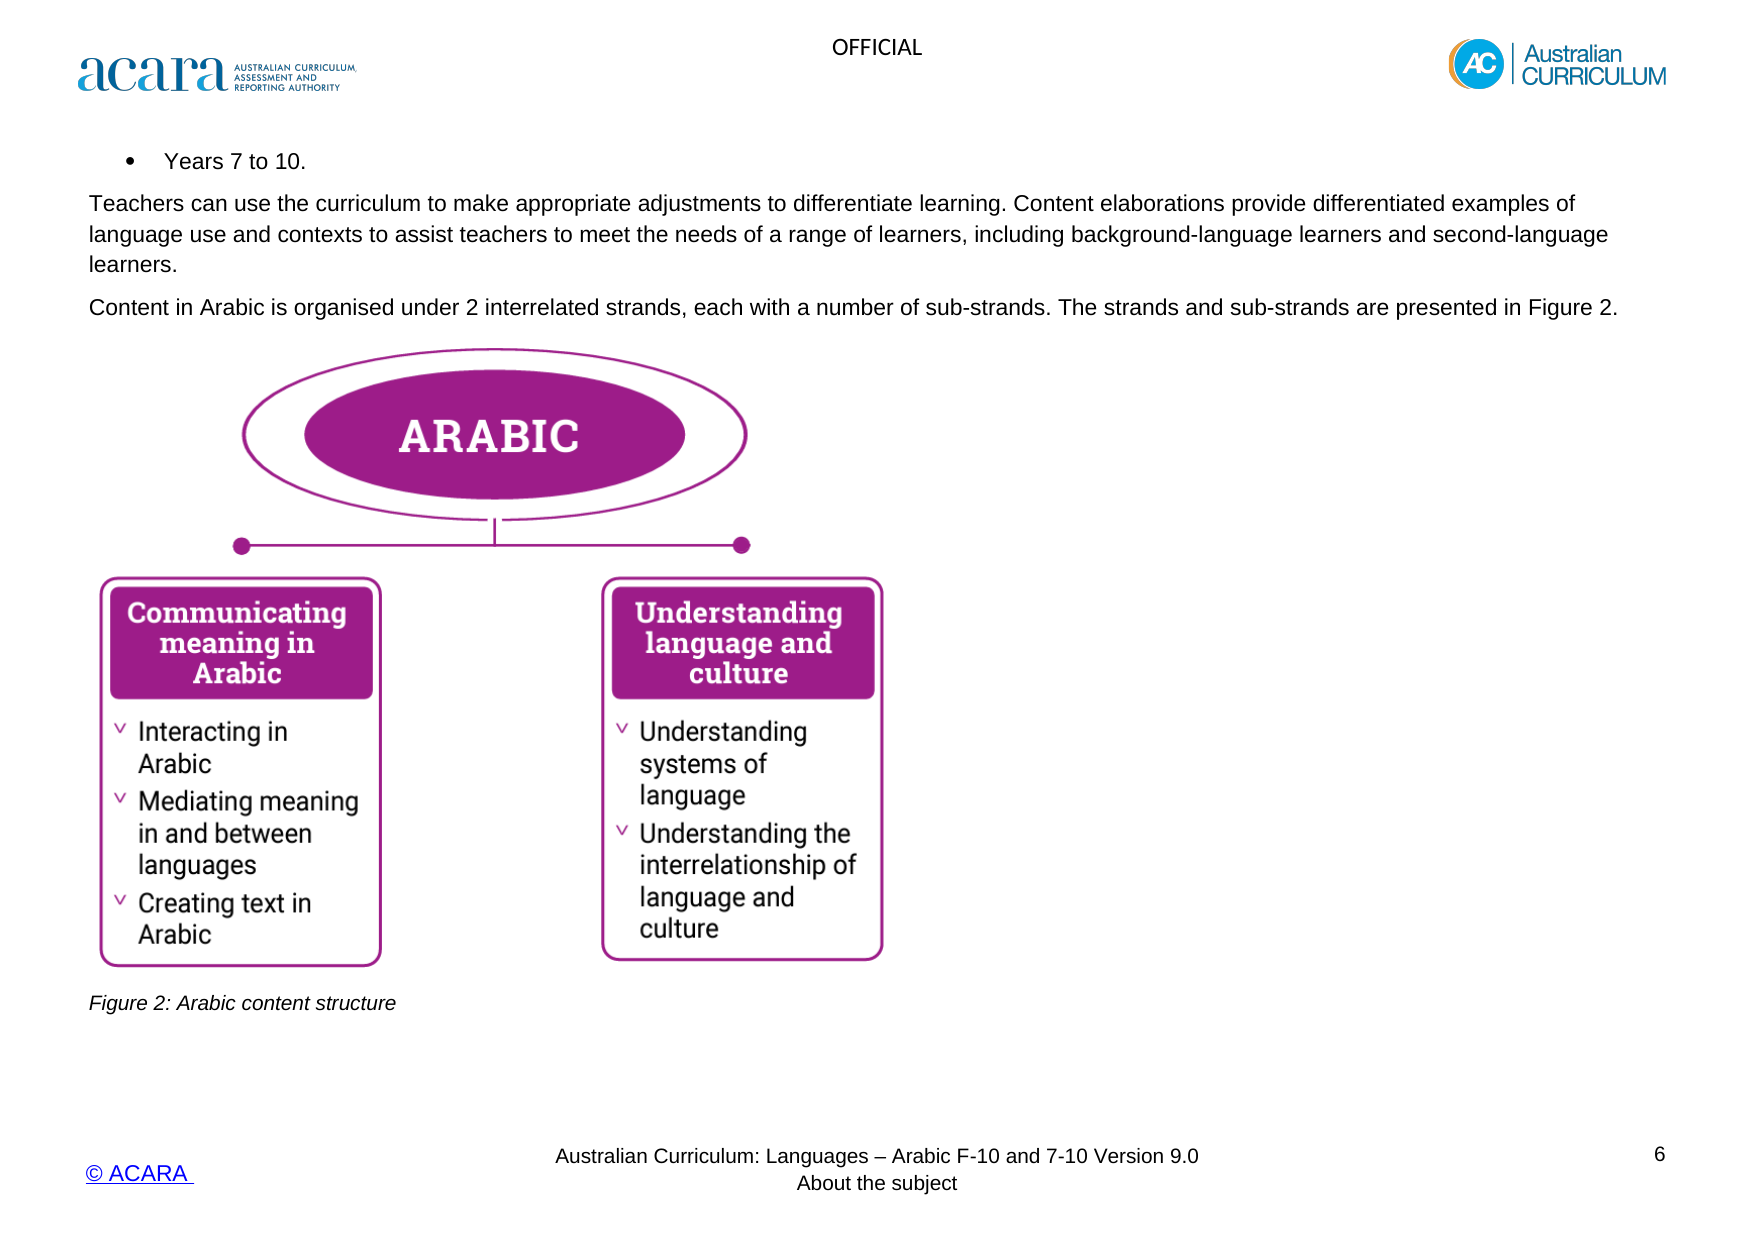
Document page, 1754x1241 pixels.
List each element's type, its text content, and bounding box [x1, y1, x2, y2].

text Content in Arabic is organised under 2 interrelated strands, each with a number of sub-strands. The strands and sub-strands are presented in Figure 2. [89, 293, 1665, 320]
text Teachers can use the curriculum to make appropriate adjustments to differentiate learning. Content elaborations provide differentiated examples of language use and contexts to assist teachers to meet the needs of a range of learners, including background-language learners and second-language learners. [89, 190, 1665, 277]
picture [1448, 39, 1471, 89]
picture [1487, 39, 1666, 89]
text Years 7 to 10. [126, 148, 1665, 174]
picture [88, 336, 894, 974]
picture [1464, 53, 1495, 73]
text Figure 2: Arabic content structure [89, 990, 1665, 1014]
picture [78, 58, 357, 91]
